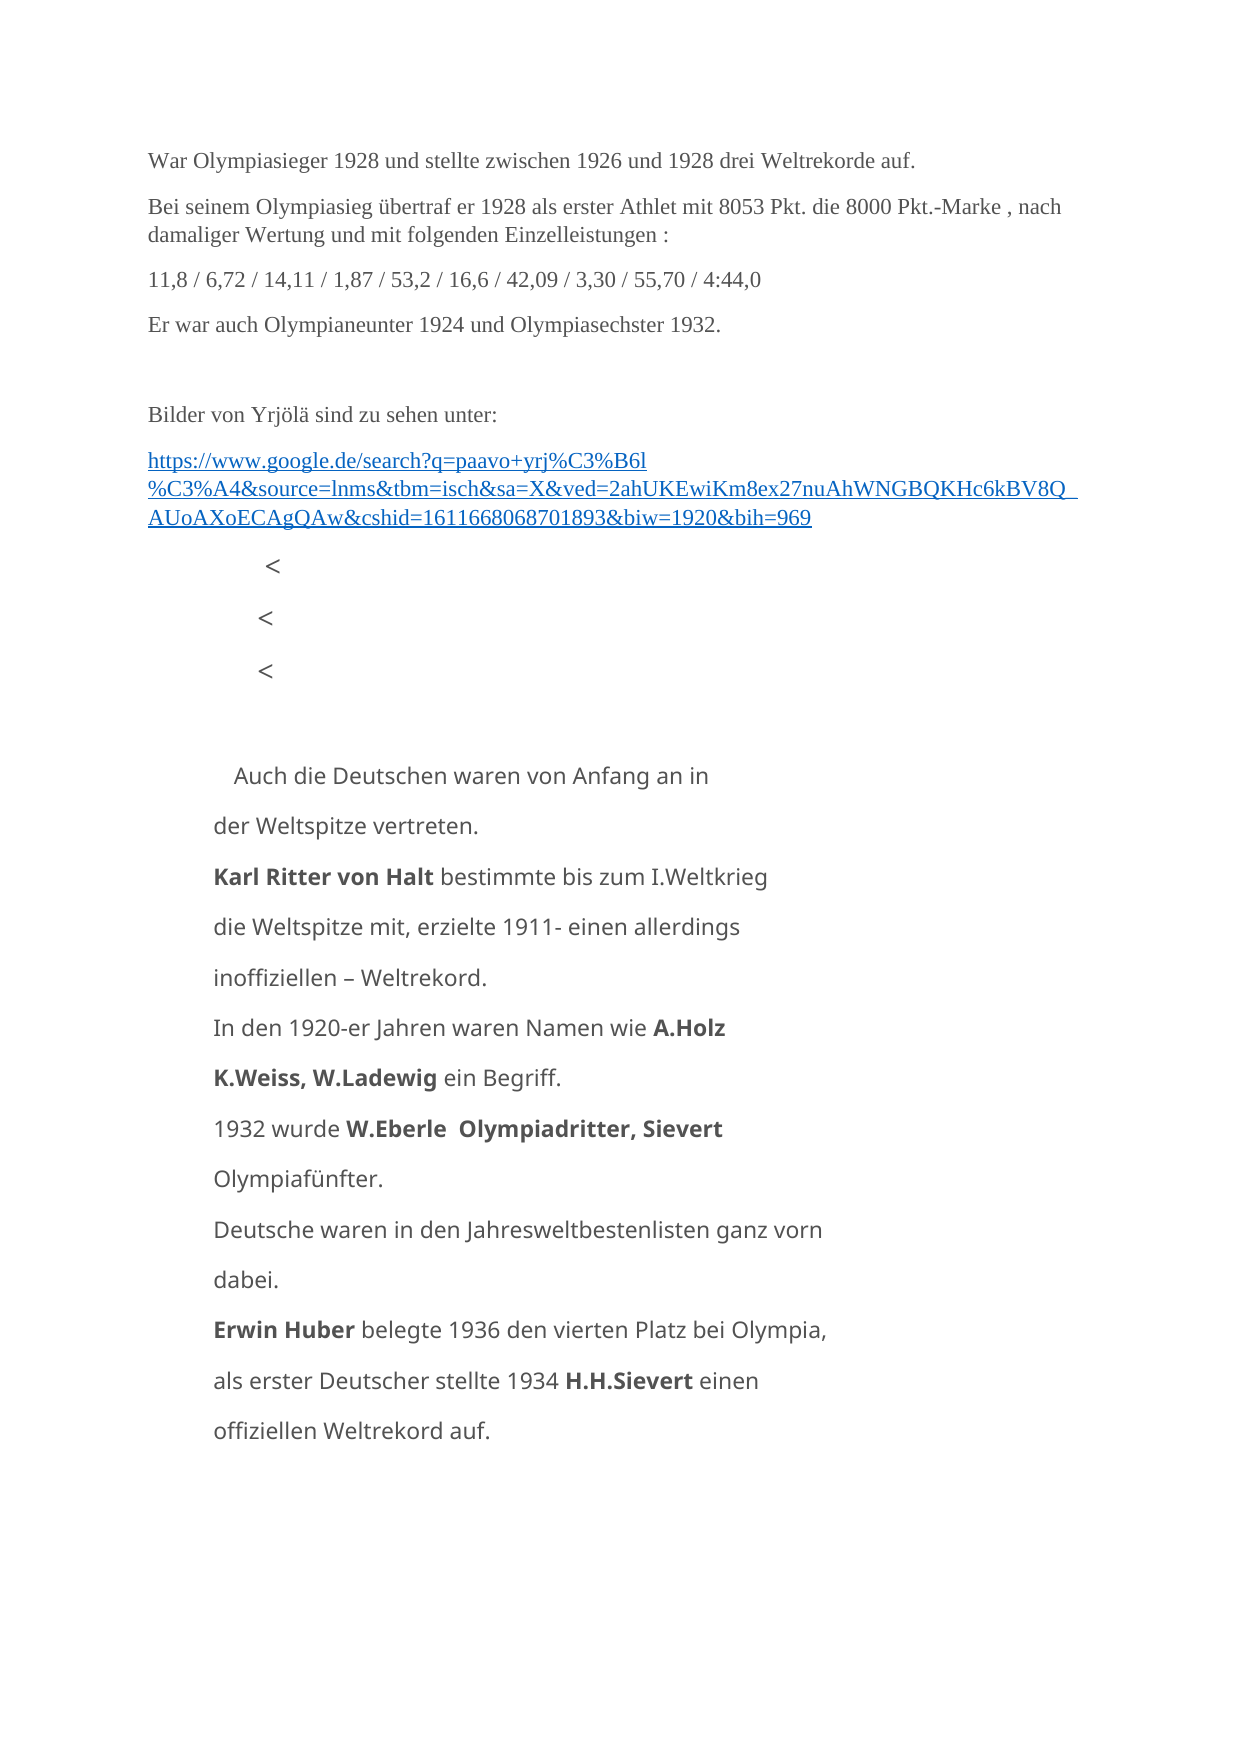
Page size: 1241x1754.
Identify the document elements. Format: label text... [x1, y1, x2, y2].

text War Olympiasieger 1928 und stellte zwischen 1926 und 1928 drei Weltrekorde auf. [148, 148, 1093, 174]
text 11,8 / 6,72 / 14,11 / 1,87 / 53,2 / 16,6 / 42,09 / 3,30 / 55,70 / 4:44,0 [148, 266, 1093, 293]
text K.Weiss, W.Ladewig ein Begriff. [148, 1062, 1093, 1094]
text https://www.google.de/search?q=paavo+yrj%C3%B6l%C3%A4&source=lnms&tbm=isch&sa=X&ved=2ahUKEwiKm8ex27nuAhWNGBQKHc6kBV8Q_AUoAXoECAgQAw&cshid=1611668068701893&biw=1920&bih=969 [148, 447, 1093, 530]
text der Weltspitze vertreten. [148, 810, 1093, 842]
text Deutsche waren in den Jahresweltbestenlisten ganz vorn [148, 1214, 1093, 1245]
text Bilder von Yrjölä sind zu sehen unter: [148, 402, 1093, 428]
text dabei. [148, 1264, 1093, 1295]
text offiziellen Weltrekord auf. [148, 1415, 1093, 1447]
text Er war auch Olympianeunter 1924 und Olympiasechster 1932. [148, 311, 1093, 338]
text 1932 wurde W.Eberle Olympiadritter, Sievert [148, 1113, 1093, 1144]
text < [148, 601, 1093, 635]
text inoffiziellen – Weltrekord. [148, 962, 1093, 993]
text < [148, 549, 1093, 582]
text In den 1920-er Jahren waren Namen wie A.Holz [148, 1012, 1093, 1043]
text Auch die Deutschen waren von Anfang an in [148, 760, 1093, 791]
text Olympiafünfter. [148, 1163, 1093, 1194]
text Bei seinem Olympiasieg übertraf er 1928 als erster Athlet mit 8053 Pkt. die 8000 Pkt.-Marke , nach damaliger Wertung und mit folgenden Einzelleistungen : [148, 193, 1093, 247]
text die Weltspitze mit, erzielte 1911- einen allerdings [148, 911, 1093, 942]
text als erster Deutscher stellte 1934 H.H.Sievert einen [148, 1365, 1093, 1396]
text Erwin Huber belegte 1936 den vierten Platz bei Olympia, [148, 1314, 1093, 1346]
text Karl Ritter von Halt bestimmte bis zum I.Weltkrieg [148, 861, 1093, 892]
text < [148, 654, 1093, 688]
